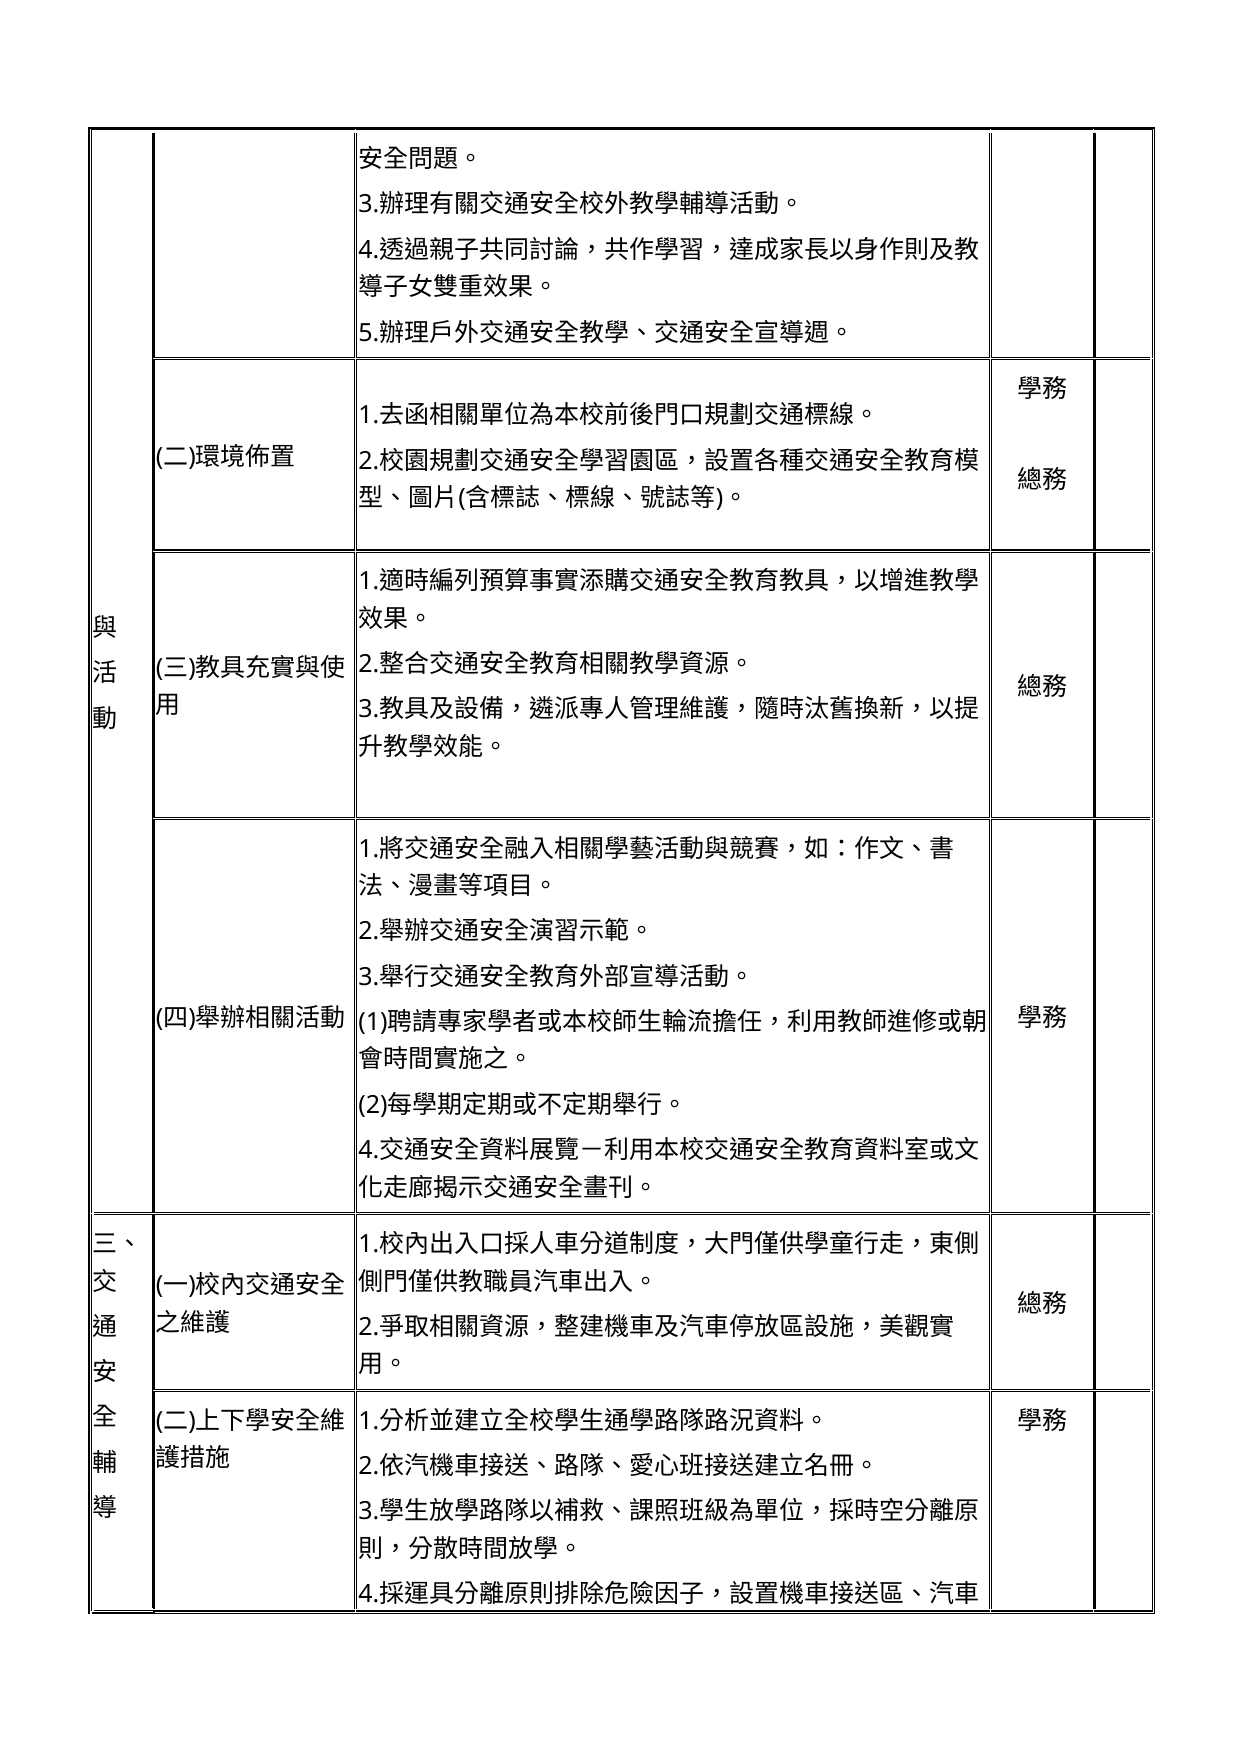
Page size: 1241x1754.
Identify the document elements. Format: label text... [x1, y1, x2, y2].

table_cell 學務 [991, 1392, 1094, 1610]
table_cell (三)教具充實與使用 [155, 553, 354, 816]
table_cell [1094, 130, 1152, 357]
table_cell (二)上下學安全維護措施 [153, 1392, 356, 1610]
table_cell [1096, 549, 1152, 816]
table_cell 1.將交通安全融入相關學藝活動與競賽，如：作文、書法、漫畫等項目。 2.舉辦交通安全演習示範。 3.舉行交通安全教育外部宣導活動。 (1)聘請專家學者或本校師生輪流擔任，利用教師進修或朝會時間實施之。 (2)每學期定期或不定期舉行。 4.交通安全資料展覽－利用本校交通安全教育資料室或文化走廊揭示交通安全畫刊。 [357, 820, 989, 1212]
table_cell 三、交 通 安 全 輔 導 [90, 1212, 153, 1610]
table_cell [1094, 1389, 1152, 1610]
table_cell 學務 [991, 129, 1094, 357]
table_cell [1094, 1212, 1153, 1388]
table_cell 學務 總務 [992, 360, 1093, 549]
table_cell (一)校內交通安全之維護 [155, 1215, 354, 1388]
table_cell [356, 130, 991, 357]
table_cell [356, 1392, 991, 1610]
table_cell 總務 [992, 1215, 1093, 1388]
table_cell 1.去函相關單位為本校前後門口規劃交通標線。 2.校園規劃交通安全學習園區，設置各種交通安全教育模型、圖片(含標誌、標線、號誌等)。 [357, 360, 989, 549]
table_cell 1.校內出入口採人車分道制度，大門僅供學童行走，東側側門僅供教職員汽車出入。 2.爭取相關資源，整建機車及汽車停放區設施，美觀實用。 [357, 1215, 989, 1388]
table_cell 學務 [992, 820, 1093, 1212]
table_cell (一)教學實施 [153, 130, 356, 357]
table_cell 二、教 學 與 活 動 [92, 130, 153, 1212]
table_cell 1.適時編列預算事實添購交通安全教育教具，以增進教學效果。 2.整合交通安全教育相關教學資源。 3.教具及設備，遴派專人管理維護，隨時汰舊換新，以提升教學效能。 [357, 553, 989, 816]
table_cell [1094, 357, 1153, 549]
table_cell (二)環境佈置 [155, 360, 354, 549]
table_cell [1096, 816, 1152, 1212]
table_cell (四)舉辦相關活動 [155, 820, 354, 1212]
table_cell 總務 [992, 553, 1093, 816]
